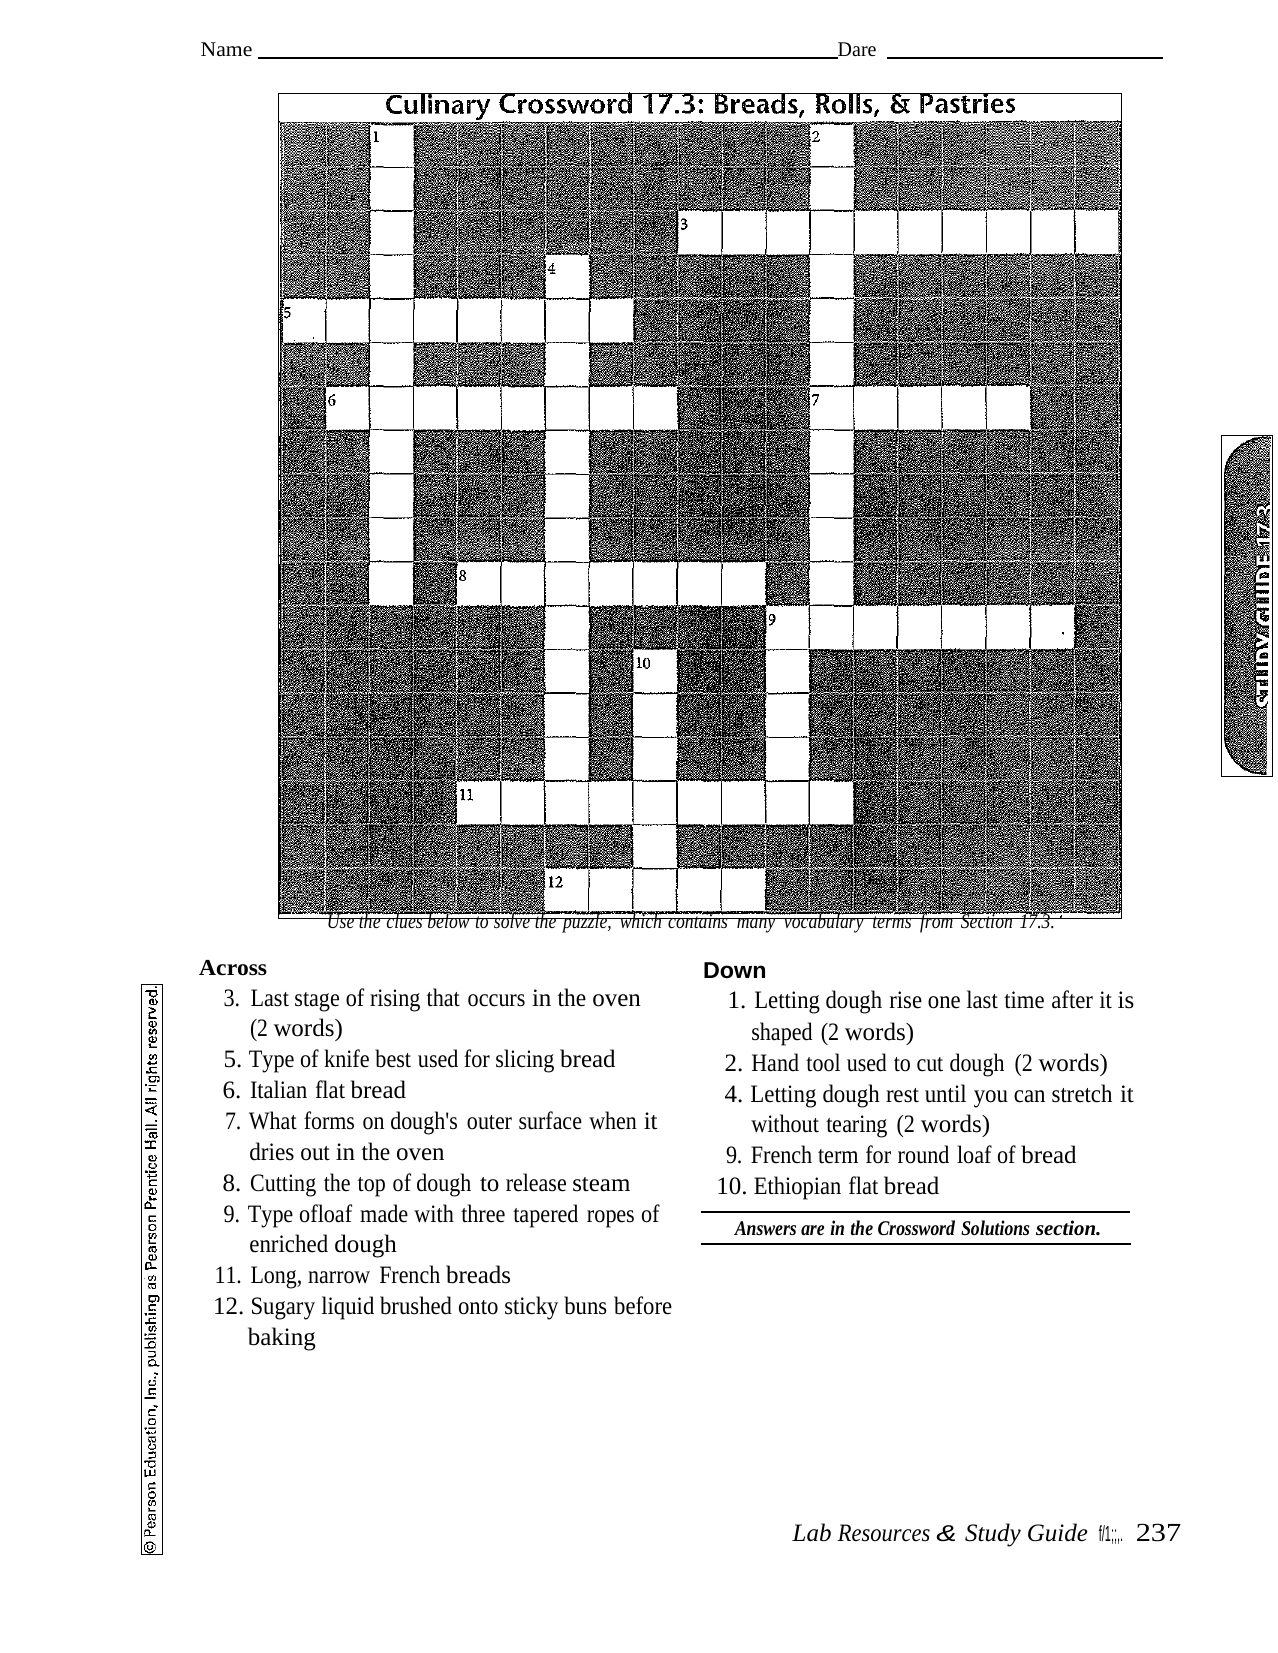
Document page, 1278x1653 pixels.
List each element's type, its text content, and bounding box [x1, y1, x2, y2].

picture [142, 985, 162, 1554]
text 10. Ethiopian flat bread [716, 1171, 1277, 1200]
text 3. Last stage of rising that occurs in the oven [223, 983, 669, 1012]
text 5. Type of knife best used for slicing bread [223, 1044, 669, 1073]
text 7. What forms on dough's outer surface when it dries out in the oven [225, 1106, 664, 1166]
text Across [199, 954, 669, 980]
text 11. Long, narrow French breads [214, 1260, 669, 1289]
text Name Dare [200, 36, 1277, 60]
text 6. Italian flat bread [222, 1075, 669, 1104]
text Lab Resources & Study Guide f/1;;,. 237 [792, 1517, 1277, 1547]
text 8. Cutting the top of dough to release steam [222, 1168, 669, 1197]
text Answers are in the Crossword Solutions section. [735, 1216, 1277, 1240]
picture [279, 94, 1121, 918]
text 9. Type ofloaf made with three tapered ropes of enriched dough [223, 1199, 667, 1258]
picture [1222, 436, 1272, 776]
text 4. Letting dough rest until you can stretch it without tearing (2 words) [724, 1079, 1140, 1138]
text 2. Hand tool used to cut dough (2 words) [724, 1048, 1277, 1077]
text Use the clues below to solve the puzzle, which contains many vocabulary terms from Section 17.3. [327, 909, 1277, 932]
text 1. Letting dough rise one last time after it is shaped (2 words) [727, 986, 1140, 1045]
text Down [703, 957, 1277, 983]
text (2 words) [250, 1013, 669, 1042]
text 12. Sugary liquid brushed onto sticky buns before baking [213, 1291, 674, 1351]
text 9. French term for round loaf of bread [726, 1140, 1277, 1169]
